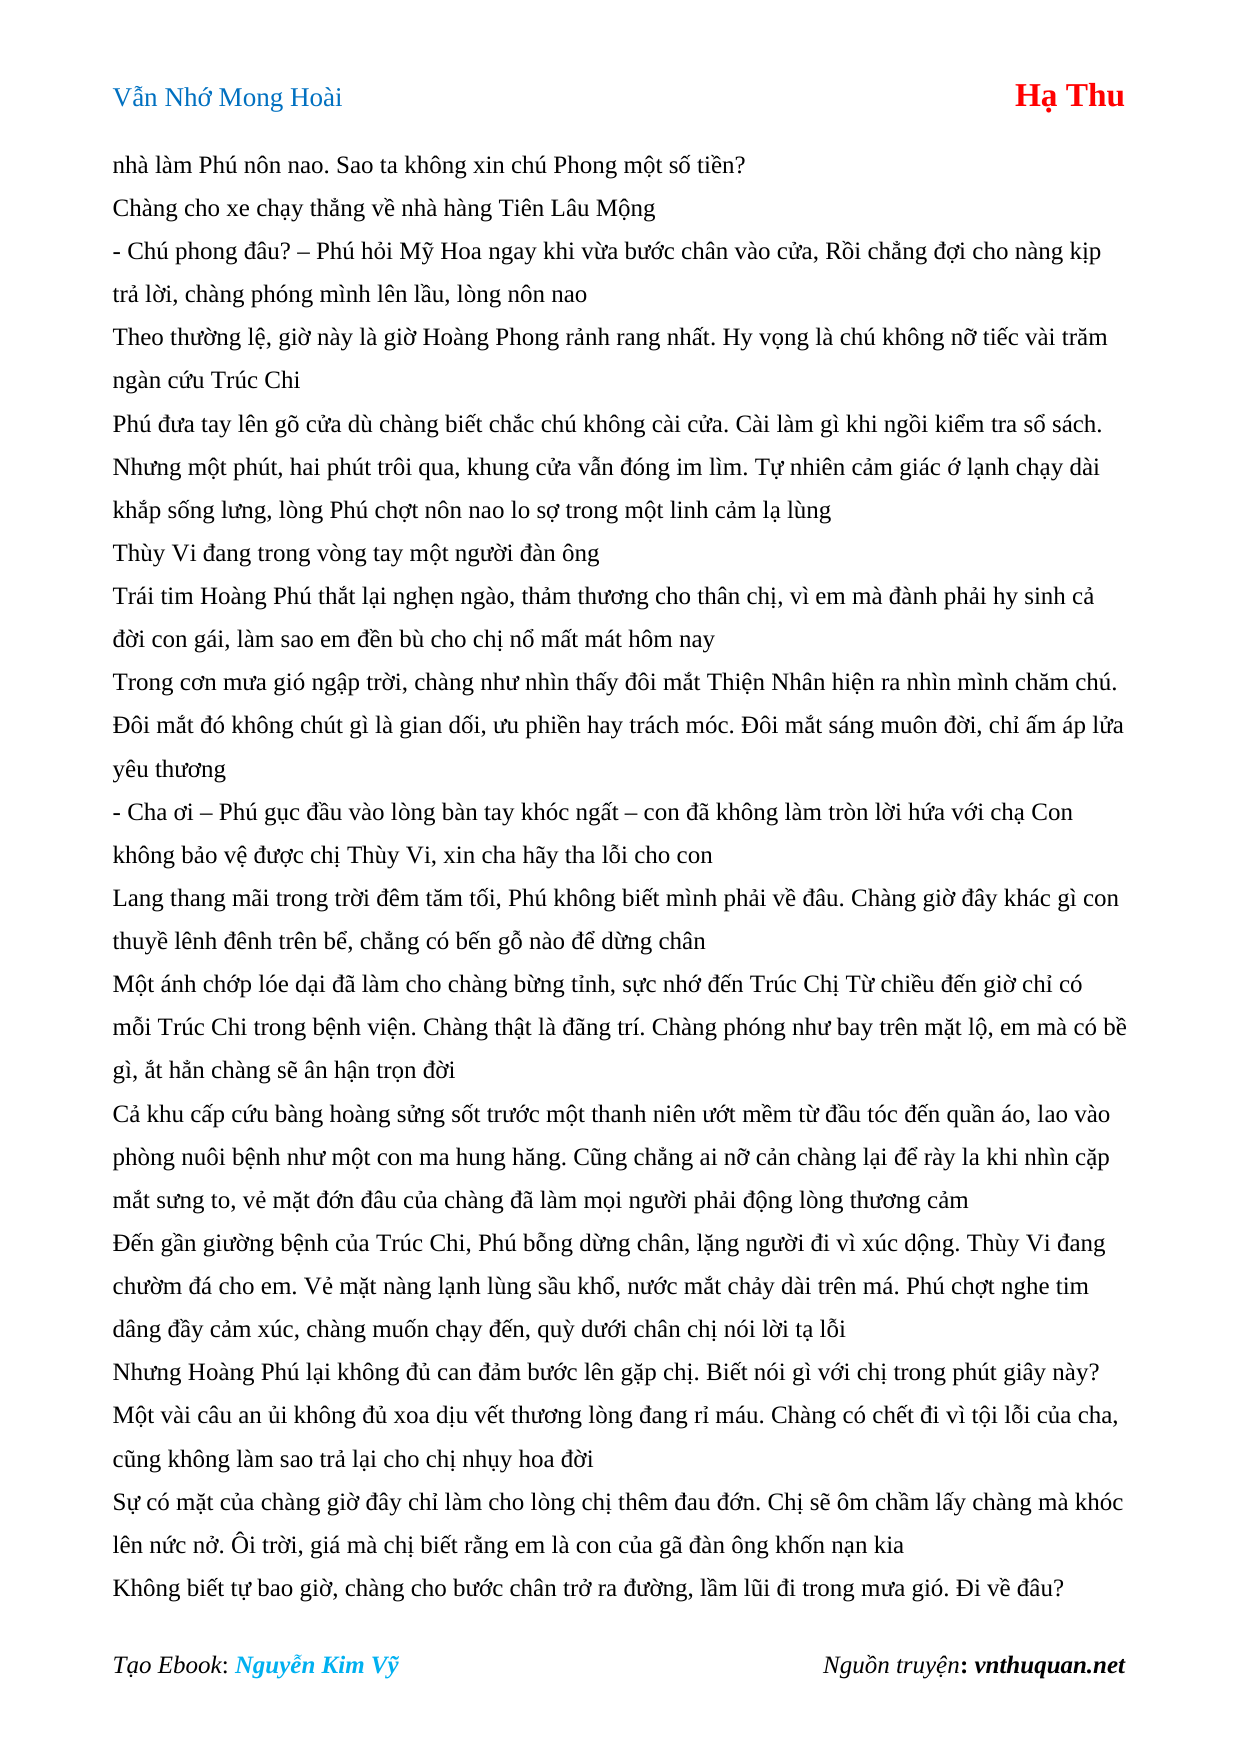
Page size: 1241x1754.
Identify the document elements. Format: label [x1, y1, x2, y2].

text [112, 150, 1128, 1602]
